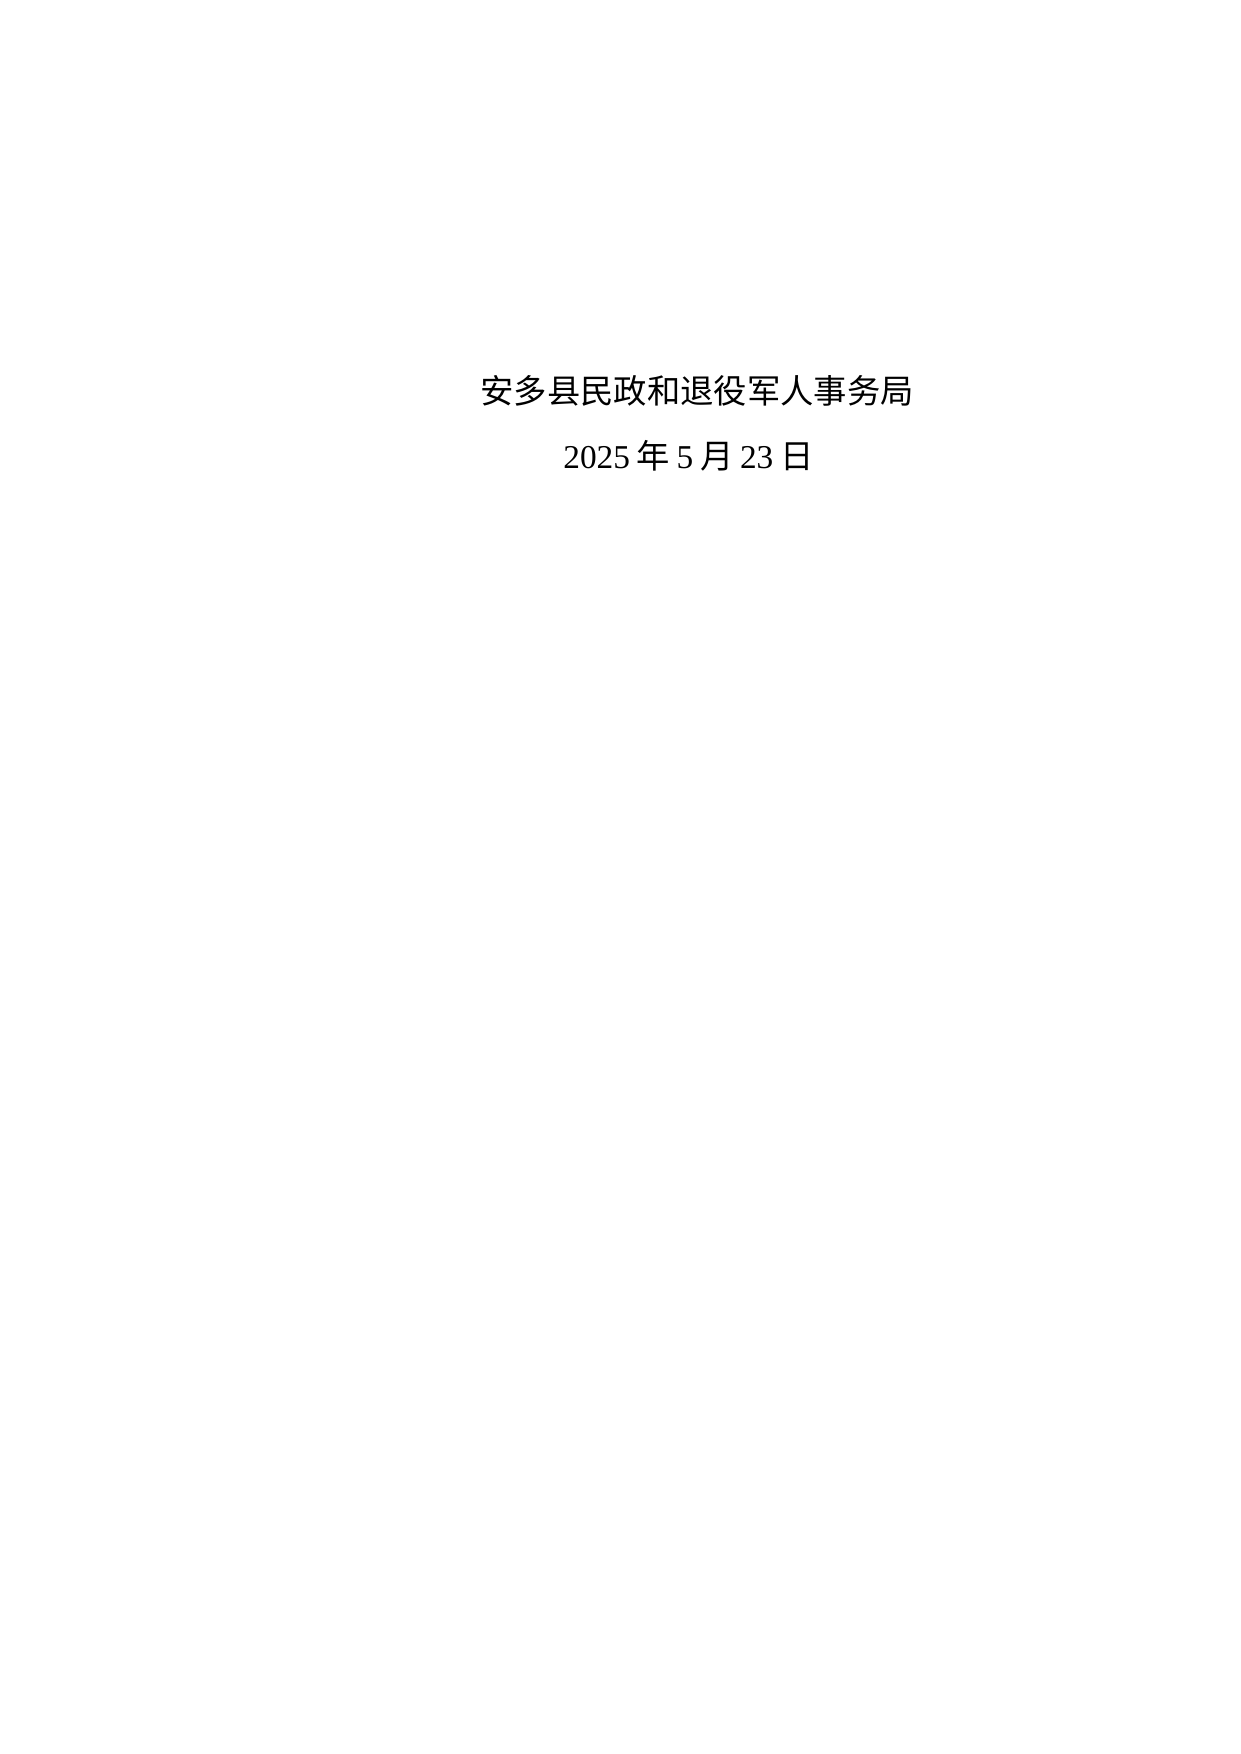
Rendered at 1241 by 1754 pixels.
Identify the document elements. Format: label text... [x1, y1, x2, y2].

text 安多县民政和退役军人事务局 [187, 357, 1053, 422]
text 2025年5月23日 [187, 422, 1053, 487]
